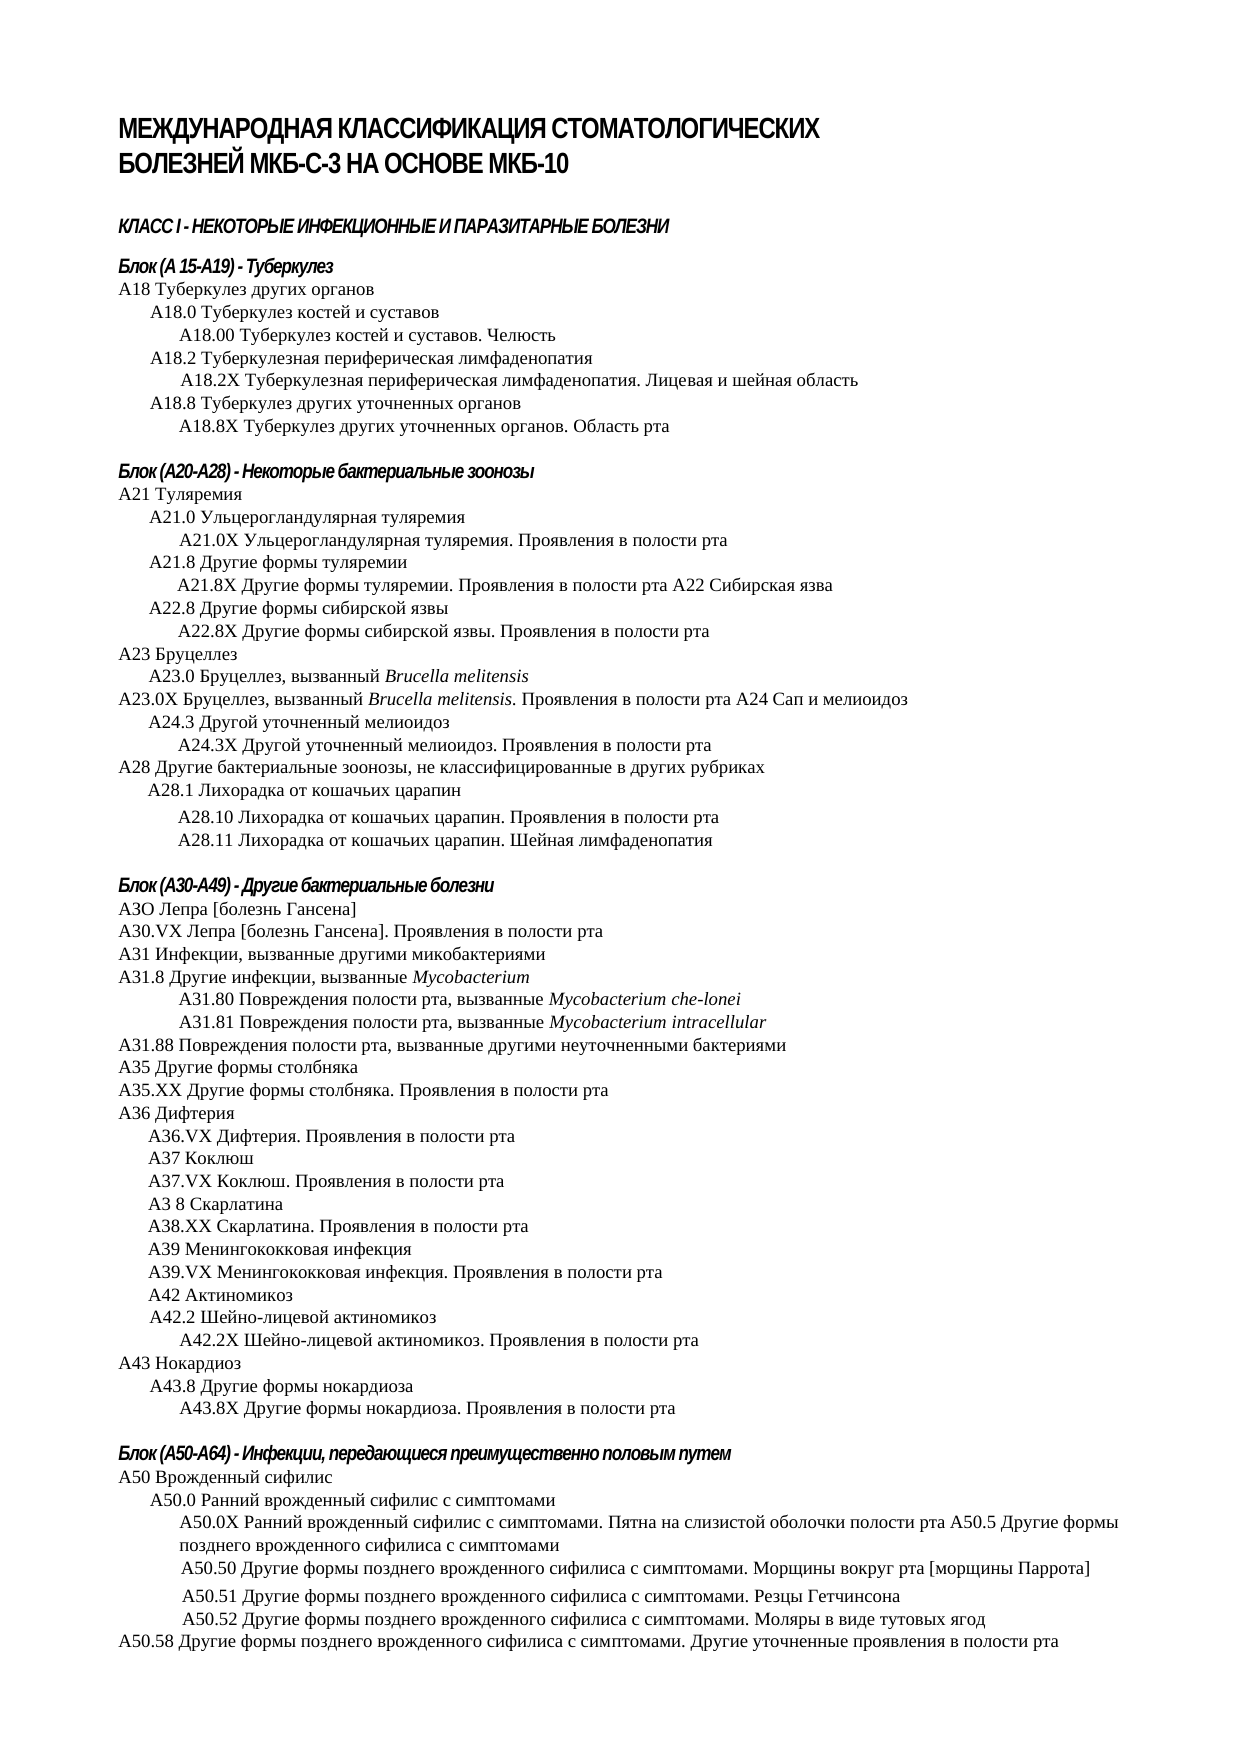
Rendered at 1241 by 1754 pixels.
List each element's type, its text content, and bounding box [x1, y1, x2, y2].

text А21.8Х Другие формы туляремии. Проявления в полости рта А22 Сибирская язва [118, 573, 1122, 596]
text А23.0Х Бруцеллез, вызванный Brucella melitensis. Проявления в полости рта А24 Сап и мелиоидоз [118, 687, 1122, 710]
text А24.3Х Другой уточненный мелиоидоз. Проявления в полости рта [178, 733, 1122, 756]
text А42.2 Шейно-лицевой актиномикоз [149, 1306, 1122, 1328]
text А18.00 Туберкулез костей и суставов. Челюсть [179, 323, 1122, 346]
text А28.1 Лихорадка от кошачьих царапин [147, 778, 1122, 801]
text А50 Врожденный сифилис [118, 1465, 1122, 1488]
text А18.8Х Туберкулез других уточненных органов. Область рта [179, 414, 1122, 437]
text А50.51 Другие формы позднего врожденного сифилиса с симптомами. Резцы Гетчинсона [182, 1584, 1122, 1607]
text A31.88 Повреждения полости рта, вызванные другими неуточненными бактериями [118, 1033, 1122, 1056]
text А50.50 Другие формы позднего врожденного сифилиса с симптомами. Морщины вокруг рта [морщины Паррота] [181, 1556, 1122, 1579]
text А18.2 Туберкулезная периферическая лимфаденопатия [150, 346, 1122, 369]
text А36 Дифтерия [118, 1101, 1036, 1124]
text Блок (А 15-А19) - Туберкулез [118, 255, 1122, 278]
text А28.11 Лихорадка от кошачьих царапин. Шейная лимфаденопатия [178, 828, 1122, 851]
text А31 Инфекции, вызванные другими микобактериями [118, 942, 1122, 965]
text Блок (А50-А64) - Инфекции, передающиеся преимущественно половым путем [118, 1442, 1122, 1465]
text А22.8Х Другие формы сибирской язвы. Проявления в полости рта [178, 619, 1122, 642]
text А42 Актиномикоз [118, 1283, 1122, 1306]
text A35 Другие формы столбняка [118, 1056, 1122, 1078]
text А18.2Х Туберкулезная периферическая лимфаденопатия. Лицевая и шейная область [180, 369, 1122, 391]
text КЛАСС I - НЕКОТОРЫЕ ИНФЕКЦИОННЫЕ И ПАРАЗИТАРНЫЕ БОЛЕЗНИ [118, 216, 945, 238]
text АЗО Лепра [болезнь Гансена] [118, 897, 1122, 919]
text А28 Другие бактериальные зоонозы, не классифицированные в других рубриках [118, 756, 1122, 778]
text A30.VX Лепра [болезнь Гансена]. Проявления в полости рта [118, 919, 1122, 942]
text А18 Туберкулез других органов [118, 278, 1122, 300]
text А18.0 Туберкулез костей и суставов [150, 301, 1122, 323]
text А50.58 Другие формы позднего врожденного сифилиса с симптомами. Другие уточненные проявления в полости рта [118, 1630, 1122, 1652]
text A3 8 Скарлатина [118, 1192, 907, 1215]
text A31.81 Повреждения полости рта, вызванные Mycobacterium intracellular [179, 1010, 1122, 1033]
text А39 Менингококковая инфекция [118, 1237, 950, 1260]
text А43 Нокардиоз [118, 1351, 1122, 1374]
text А43.8Х Другие формы нокардиоза. Проявления в полости рта [179, 1397, 1122, 1419]
text А21.0Х Ульцерогландулярная туляремия. Проявления в полости рта [179, 528, 1122, 551]
text A36.VX Дифтерия. Проявления в полости рта [118, 1124, 950, 1147]
text A31.8 Другие инфекции, вызванные Mycobacterium [118, 965, 1122, 988]
text А43.8 Другие формы нокардиоза [149, 1374, 1122, 1397]
text А42.2Х Шейно-лицевой актиномикоз. Проявления в полости рта [179, 1328, 1122, 1351]
text А28.10 Лихорадка от кошачьих царапин. Проявления в полости рта [178, 806, 1122, 828]
text A39.VX Менингококковая инфекция. Проявления в полости рта [118, 1260, 1122, 1283]
text Блок (А30-А49) - Другие бактериальные болезни [118, 874, 1122, 897]
text А21.8 Другие формы туляремии [149, 551, 1122, 573]
text A31.80 Повреждения полости рта, вызванные Mycobacterium che-lonei [178, 988, 1122, 1010]
text А50.0 Ранний врожденный сифилис с симптомами [149, 1488, 1122, 1511]
text А23.0 Бруцеллез, вызванный Brucella melitensis [148, 665, 1122, 687]
text А50.52 Другие формы позднего врожденного сифилиса с симптомами. Моляры в виде тутовых ягод [182, 1607, 1122, 1629]
text А24.3 Другой уточненный мелиоидоз [148, 710, 1122, 733]
text А23 Бруцеллез [118, 642, 1122, 665]
text А37 Коклюш [118, 1147, 950, 1169]
text МЕЖДУНАРОДНАЯ КЛАССИФИКАЦИЯ СТОМАТОЛОГИЧЕСКИХ БОЛЕЗНЕЙ МКБ-С-3 НА ОСНОВЕ МКБ-10 [118, 111, 945, 181]
text Блок (А20-А28) - Некоторые бактериальные зоонозы [118, 460, 1122, 483]
text А21.0 Ульцерогландулярная туляремия [149, 505, 1122, 528]
text А21 Туляремия [118, 483, 1122, 505]
text A37.VX Коклюш. Проявления в полости рта [118, 1169, 907, 1192]
text А50.0Х Ранний врожденный сифилис с симптомами. Пятна на слизистой оболочки полости рта А50.5 Другие формы позднего врожденного сифилиса с симптомами [179, 1511, 1122, 1556]
text А18.8 Туберкулез других уточненных органов [149, 391, 1122, 414]
text А35.ХХ Другие формы столбняка. Проявления в полости рта [118, 1078, 1036, 1101]
text А22.8 Другие формы сибирской язвы [149, 596, 1122, 619]
text А38.ХХ Скарлатина. Проявления в полости рта [118, 1215, 950, 1237]
